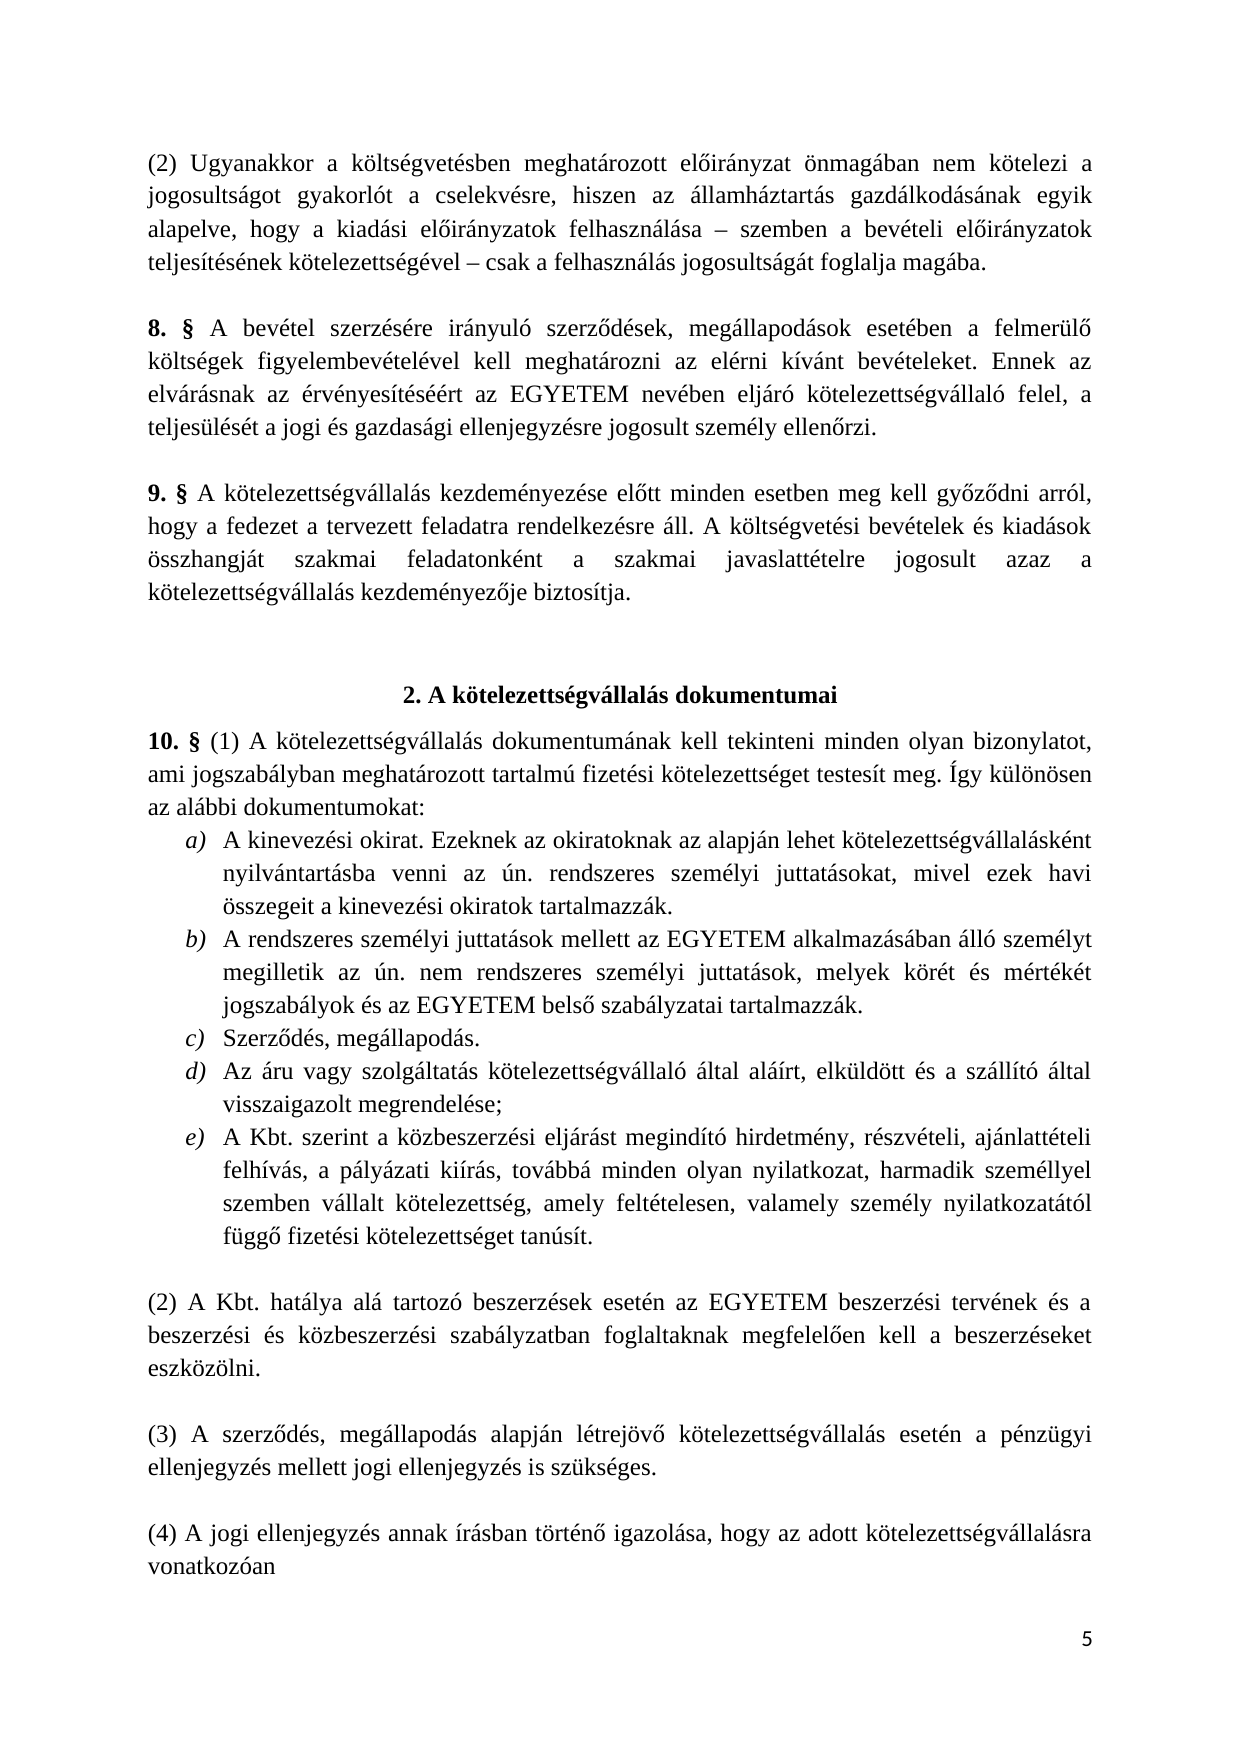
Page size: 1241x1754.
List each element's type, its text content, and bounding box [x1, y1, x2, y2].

text (4) A jogi ellenjegyzés annak írásban történő igazolása, hogy az adott kötelezettségvállalásra vonatkozóan [148, 1518, 1093, 1580]
list A kinevezési okirat. Ezeknek az okiratoknak az alapján lehet kötelezettségvállalásként nyilvántartásba venni az ún. rendszeres személyi juttatásokat, mivel ezek havi összegeit a kinevezési okiratok tartalmazzák. [185, 825, 1093, 920]
text (2) A Kbt. hatálya alá tartozó beszerzések esetén az EGYETEM beszerzési tervének és a beszerzési és közbeszerzési szabályzatban foglaltaknak megfelelően kell a beszerzéseket eszközölni. [148, 1287, 1093, 1382]
subtitle 2. A kötelezettségvállalás dokumentumai [148, 680, 1093, 709]
list A rendszeres személyi juttatások mellett az EGYETEM alkalmazásában álló személyt megilletik az ún. nem rendszeres személyi juttatások, melyek körét és mértékét jogszabályok és az EGYETEM belső szabályzatai tartalmazzák. [185, 924, 1093, 1019]
text 10. § (1) A kötelezettségvállalás dokumentumának kell tekinteni minden olyan bizonylatot, ami jogszabályban meghatározott tartalmú fizetési kötelezettséget testesít meg. Így különösen az alábbi dokumentumokat: [148, 726, 1093, 821]
list A Kbt. szerint a közbeszerzési eljárást megindító hirdetmény, részvételi, ajánlattételi felhívás, a pályázati kiírás, továbbá minden olyan nyilatkozat, harmadik személlyel szemben vállalt kötelezettség, amely feltételesen, valamely személy nyilatkozatától függő fizetési kötelezettséget tanúsít. [185, 1122, 1093, 1250]
text 8. § A bevétel szerzésére irányuló szerződések, megállapodások esetében a felmerülő költségek figyelembevételével kell meghatározni az elérni kívánt bevételeket. Ennek az elvárásnak az érvényesítéséért az EGYETEM nevében eljáró kötelezettségvállaló felel, a teljesülését a jogi és gazdasági ellenjegyzésre jogosult személy ellenőrzi. [148, 313, 1093, 441]
list Szerződés, megállapodás. [185, 1023, 1093, 1052]
text (3) A szerződés, megállapodás alapján létrejövő kötelezettségvállalás esetén a pénzügyi ellenjegyzés mellett jogi ellenjegyzés is szükséges. [148, 1419, 1093, 1481]
text 9. § A kötelezettségvállalás kezdeményezése előtt minden esetben meg kell győződni arról, hogy a fedezet a tervezett feladatra rendelkezésre áll. A költségvetési bevételek és kiadások összhangját szakmai feladatonként a szakmai javaslattételre jogosult azaz a kötelezettségvállalás kezdeményezője biztosítja. [148, 478, 1093, 606]
list Az áru vagy szolgáltatás kötelezettségvállaló által aláírt, elküldött és a szállító által visszaigazolt megrendelése; [185, 1056, 1093, 1118]
text (2) Ugyanakkor a költségvetésben meghatározott előirányzat önmagában nem kötelezi a jogosultságot gyakorlót a cselekvésre, hiszen az államháztartás gazdálkodásának egyik alapelve, hogy a kiadási előirányzatok felhasználása – szemben a bevételi előirányzatok teljesítésének kötelezettségével – csak a felhasználás jogosultságát foglalja magába. [148, 148, 1093, 275]
